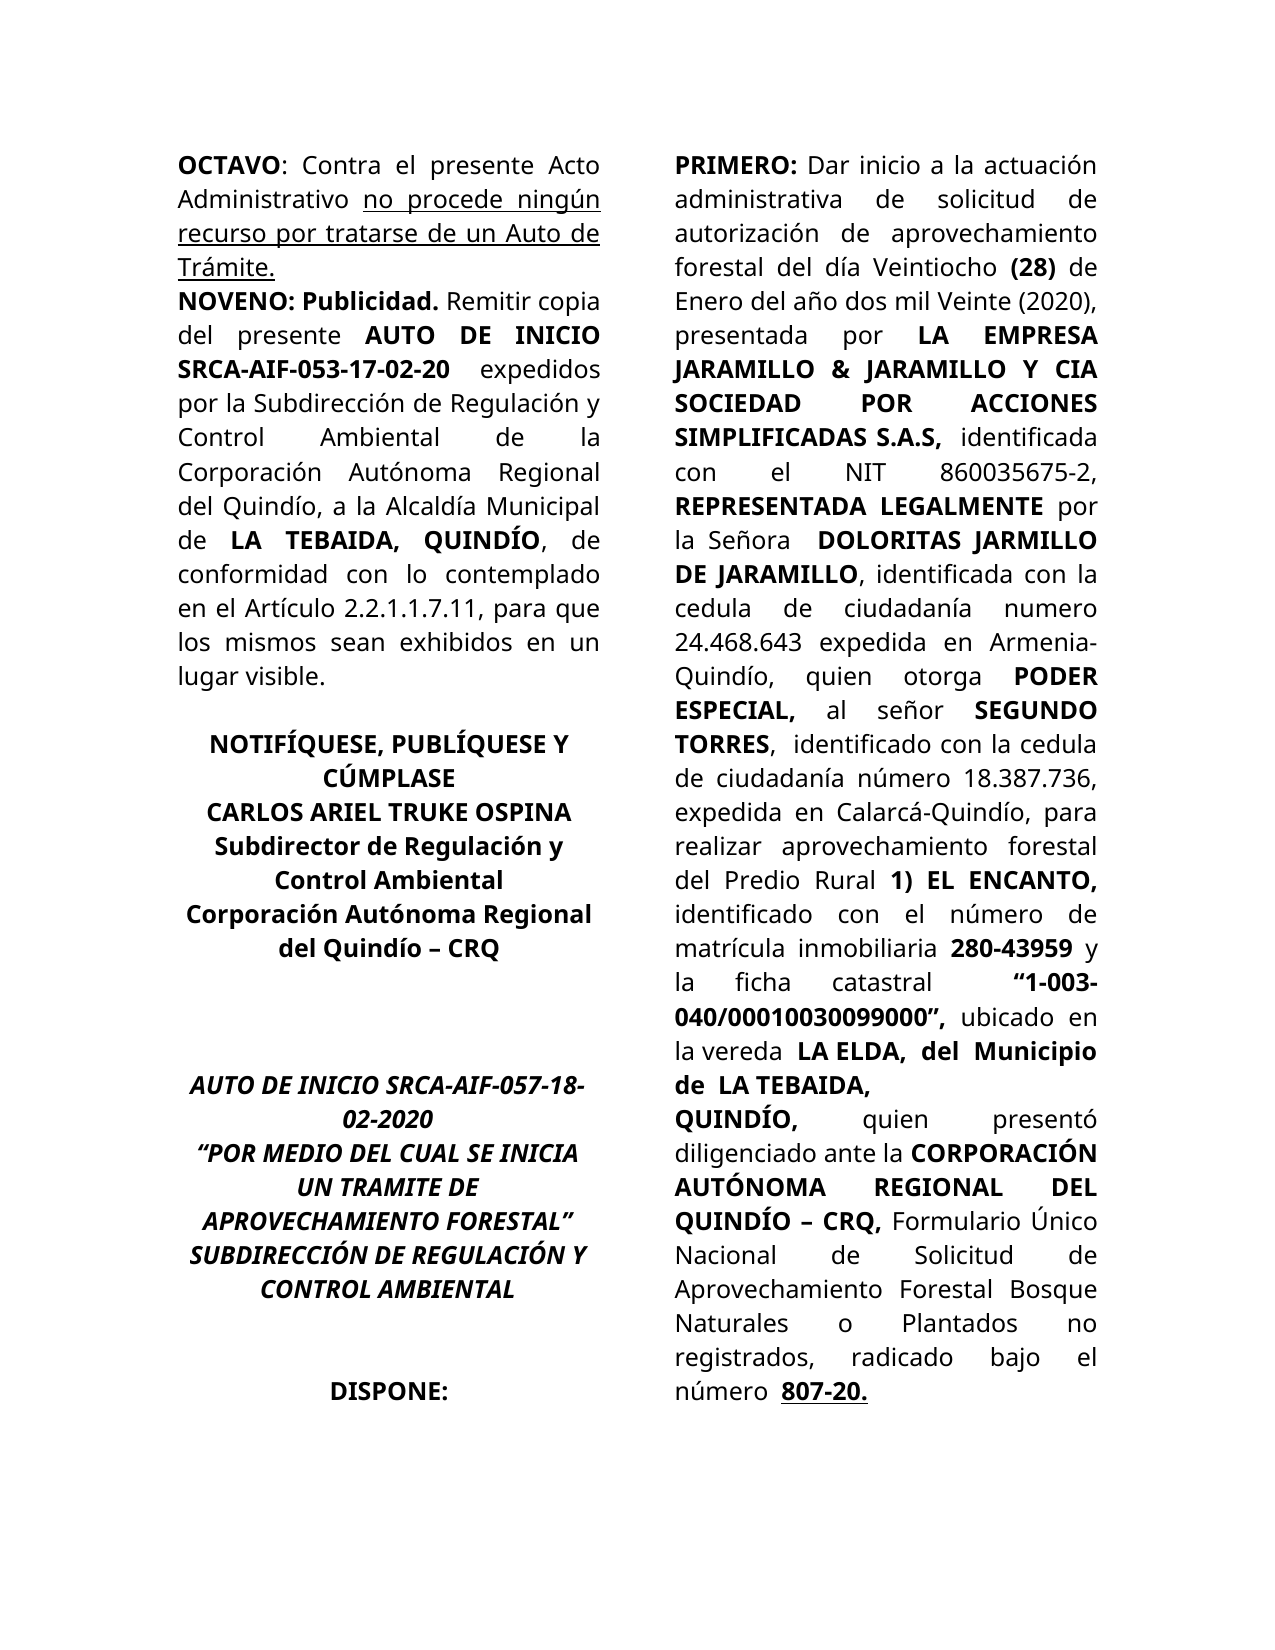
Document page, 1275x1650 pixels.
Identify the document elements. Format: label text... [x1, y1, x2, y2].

text SUBDIRECCIÓN DE REGULACIÓN Y CONTROL AMBIENTAL [177, 1238, 601, 1306]
text CARLOS ARIEL TRUKE OSPINA [177, 795, 601, 829]
text “POR MEDIO DEL CUAL SE INICIA UN TRAMITE DE APROVECHAMIENTO FORESTAL” [177, 1135, 601, 1238]
text NOVENO: Publicidad. Remitir copia del presente AUTO DE INICIO SRCA-AIF-053-17-02-20 expedidos por la Subdirección de Regulación y Control Ambiental de la Corporación Autónoma Regional del Quindío, a la Alcaldía Municipal de LA TEBAIDA, QUINDÍO, de conformidad con lo contemplado en el Artículo 2.2.1.1.7.11, para que los mismos sean exhibidos en un lugar visible. [177, 284, 601, 693]
text AUTO DE INICIO SRCA-AIF-057-18-02-2020 [177, 1067, 601, 1135]
text OCTAVO: Contra el presente Acto Administrativo no procede ningún recurso por tratarse de un Auto de Trámite. [177, 148, 601, 284]
text Subdirector de Regulación y Control Ambiental [177, 829, 601, 897]
text QUINDÍO, quien presentó diligenciado ante la CORPORACIÓN AUTÓNOMA REGIONAL DEL QUINDÍO – CRQ, Formulario Único Nacional de Solicitud de Aprovechamiento Forestal Bosque Naturales o Plantados no registrados, radicado bajo el número 807-20. [674, 1101, 1098, 1408]
text PRIMERO: Dar inicio a la actuación administrativa de solicitud de autorización de aprovechamiento forestal del día Veintiocho (28) de Enero del año dos mil Veinte (2020), presentada por LA EMPRESA JARAMILLO & JARAMILLO Y CIA SOCIEDAD POR ACCIONES SIMPLIFICADAS S.A.S, identificada con el NIT 860035675-2, REPRESENTADA LEGALMENTE por la Señora DOLORITAS JARMILLO DE JARAMILLO, identificada con la cedula de ciudadanía numero 24.468.643 expedida en Armenia-Quindío, quien otorga PODER ESPECIAL, al señor SEGUNDO TORRES, identificado con la cedula de ciudadanía número 18.387.736, expedida en Calarcá-Quindío, para realizar aprovechamiento forestal del Predio Rural 1) EL ENCANTO, identificado con el número de matrícula inmobiliaria 280-43959 y la ficha catastral “1-003-040/00010030099000”, ubicado en la vereda LA ELDA, del Municipio de LA TEBAIDA, [674, 148, 1098, 1101]
text Corporación Autónoma Regional del Quindío – CRQ [177, 897, 601, 965]
text NOTIFÍQUESE, PUBLÍQUESE Y CÚMPLASE [177, 727, 601, 795]
text DISPONE: [177, 1374, 601, 1408]
